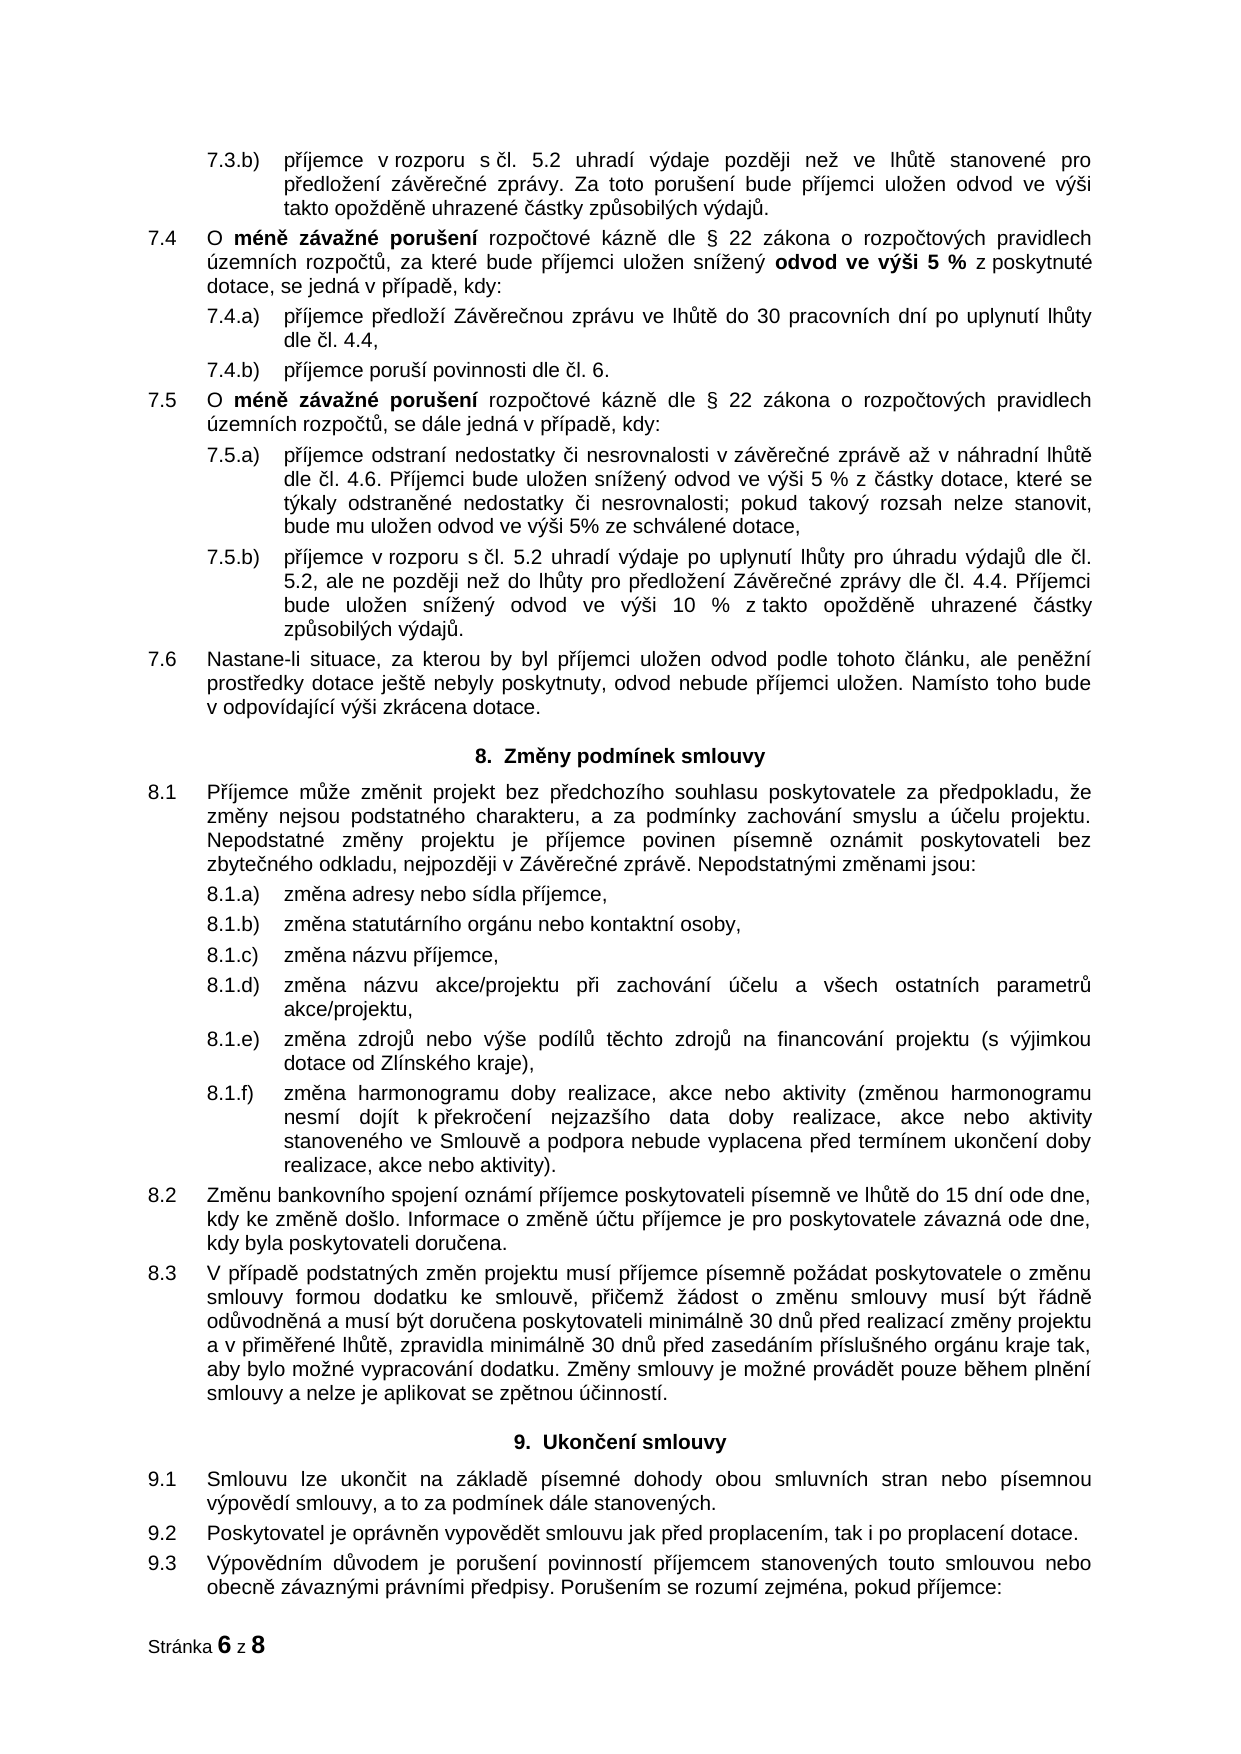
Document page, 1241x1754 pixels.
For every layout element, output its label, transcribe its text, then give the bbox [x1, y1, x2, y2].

text 7.5.a) příjemce odstraní nedostatky či nesrovnalosti v závěrečné zprávě až v náhradní lhůtě dle čl. 4.6. Příjemci bude uložen snížený odvod ve výši 5 % z částky dotace, které se týkaly odstraněné nedostatky či nesrovnalosti; pokud takový rozsah nelze stanovit, bude mu uložen odvod ve výši 5% ze schválené dotace, [207, 442, 1093, 538]
text 7.5.b) příjemce v rozporu s čl. 5.2 uhradí výdaje po uplynutí lhůty pro úhradu výdajů dle čl. 5.2, ale ne později než do lhůty pro předložení Závěrečné zprávy dle čl. 4.4. Příjemci bude uložen snížený odvod ve výši 10 % z takto opožděně uhrazené částky způsobilých výdajů. [207, 544, 1093, 640]
text 7.3.b) příjemce v rozporu s čl. 5.2 uhradí výdaje později než ve lhůtě stanovené pro předložení závěrečné zprávy. Za toto porušení bude příjemci uložen odvod ve výši takto opožděně uhrazené částky způsobilých výdajů. [207, 148, 1093, 219]
text 8.1.a) změna adresy nebo sídla příjemce, [207, 882, 1093, 906]
text 8.1.c) změna názvu příjemce, [207, 942, 1093, 966]
text 8.1.b) změna statutárního orgánu nebo kontaktní osoby, [207, 912, 1093, 936]
text 9. Ukončení smlouvy [148, 1430, 1093, 1454]
text 8.1.d) změna názvu akce/projektu při zachování účelu a všech ostatních parametrů akce/projektu, [207, 973, 1093, 1021]
text 8.3 V případě podstatných změn projektu musí příjemce písemně požádat poskytovatele o změnu smlouvy formou dodatku ke smlouvě, přičemž žádost o změnu smlouvy musí být řádně odůvodněná a musí být doručena poskytovateli minimálně 30 dnů před realizací změny projektu a v přiměřené lhůtě, zpravidla minimálně 30 dnů před zasedáním příslušného orgánu kraje tak, aby bylo možné vypracování dodatku. Změny smlouvy je možné provádět pouze během plnění smlouvy a nelze je aplikovat se zpětnou účinností. [148, 1261, 1093, 1405]
text 8.1 Příjemce může změnit projekt bez předchozího souhlasu poskytovatele za předpokladu, že změny nejsou podstatného charakteru, a za podmínky zachování smyslu a účelu projektu. Nepodstatné změny projektu je příjemce povinen písemně oznámit poskytovateli bez zbytečného odkladu, nejpozději v Závěrečné zprávě. Nepodstatnými změnami jsou: [148, 780, 1093, 876]
text 7.4.b) příjemce poruší povinnosti dle čl. 6. [207, 358, 1093, 382]
text 7.4 O méně závažné porušení rozpočtové kázně dle § 22 zákona o rozpočtových pravidlech územních rozpočtů, za které bude příjemci uložen snížený odvod ve výši 5 % z poskytnuté dotace, se jedná v případě, kdy: [148, 226, 1093, 298]
text 8.1.e) změna zdrojů nebo výše podílů těchto zdrojů na financování projektu (s výjimkou dotace od Zlínského kraje), [207, 1027, 1093, 1075]
text 7.6 Nastane-li situace, za kterou by byl příjemci uložen odvod podle tohoto článku, ale peněžní prostředky dotace ještě nebyly poskytnuty, odvod nebude příjemci uložen. Namísto toho bude v odpovídající výši zkrácena dotace. [148, 647, 1093, 718]
text 9.2 Poskytovatel je oprávněn vypovědět smlouvu jak před proplacením, tak i po proplacení dotace. [148, 1521, 1093, 1544]
text 7.5 O méně závažné porušení rozpočtové kázně dle § 22 zákona o rozpočtových pravidlech územních rozpočtů, se dále jedná v případě, kdy: [148, 388, 1093, 436]
text 9.3 Výpovědním důvodem je porušení povinností příjemcem stanovených touto smlouvou nebo obecně závaznými právními předpisy. Porušením se rozumí zejména, pokud příjemce: [148, 1551, 1093, 1599]
text 7.4.a) příjemce předloží Závěrečnou zprávu ve lhůtě do 30 pracovních dní po uplynutí lhůty dle čl. 4.4, [207, 304, 1093, 352]
text 8. Změny podmínek smlouvy [148, 743, 1093, 767]
text 9.1 Smlouvu lze ukončit na základě písemné dohody obou smluvních stran nebo písemnou výpovědí smlouvy, a to za podmínek dále stanovených. [148, 1466, 1093, 1514]
text 8.2 Změnu bankovního spojení oznámí příjemce poskytovateli písemně ve lhůtě do 15 dní ode dne, kdy ke změně došlo. Informace o změně účtu příjemce je pro poskytovatele závazná ode dne, kdy byla poskytovateli doručena. [148, 1183, 1093, 1255]
text 8.1.f) změna harmonogramu doby realizace, akce nebo aktivity (změnou harmonogramu nesmí dojít k překročení nejzazšího data doby realizace, akce nebo aktivity stanoveného ve Smlouvě a podpora nebude vyplacena před termínem ukončení doby realizace, akce nebo aktivity). [207, 1081, 1093, 1177]
